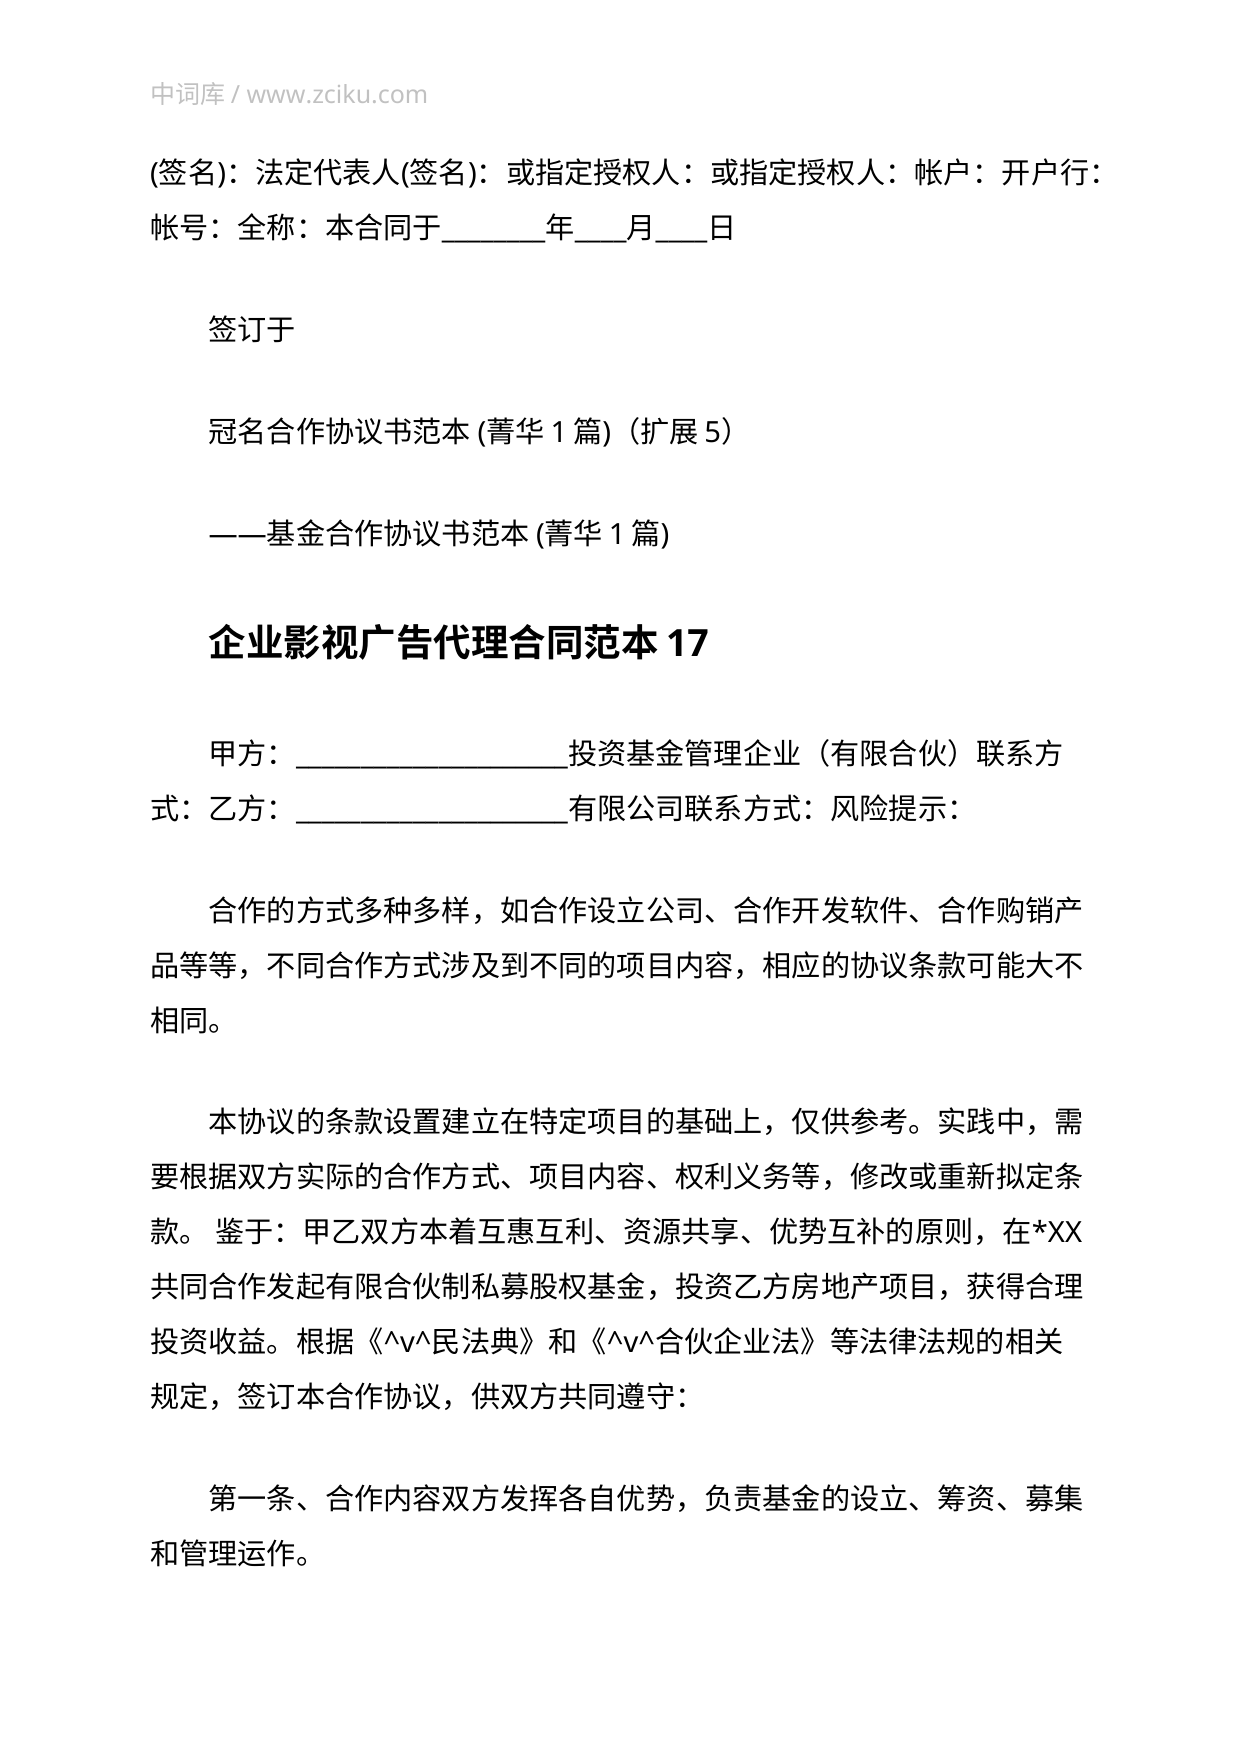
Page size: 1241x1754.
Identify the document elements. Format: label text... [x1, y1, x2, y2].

text 冠名合作协议书范本 (菁华1篇)（扩展5） [150, 409, 1090, 451]
text 甲方：_____________________投资基金管理企业（有限合伙）联系方式：乙方：_____________________有限公司联系方式：风险提示： [150, 730, 1090, 828]
text 第一条、合作内容双方发挥各自优势，负责基金的设立、筹资、募集和管理运作。 [150, 1475, 1090, 1572]
text ——基金合作协议书范本 (菁华1篇) [150, 511, 1090, 553]
text 合作的方式多种多样，如合作设立公司、合作开发软件、合作购销产品等等，不同合作方式涉及到不同的项目内容，相应的协议条款可能大不相同。 [150, 887, 1090, 1039]
text 签订于 [150, 307, 1090, 349]
text 企业影视广告代理合同范本17 [150, 613, 1090, 667]
text 本协议的条款设置建立在特定项目的基础上，仅供参考。实践中，需要根据双方实际的合作方式、项目内容、权利义务等，修改或重新拟定条款。 鉴于：甲乙双方本着互惠互利、资源共享、优势互补的原则，在*XX共同合作发起有限合伙制私募股权基金，投资乙方房地产项目，获得合理投资收益。根据《^v^民法典》和《^v^合伙企业法》等法律法规的相关规定，签订本合作协议，供双方共同遵守： [150, 1099, 1090, 1416]
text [150, 150, 1090, 247]
